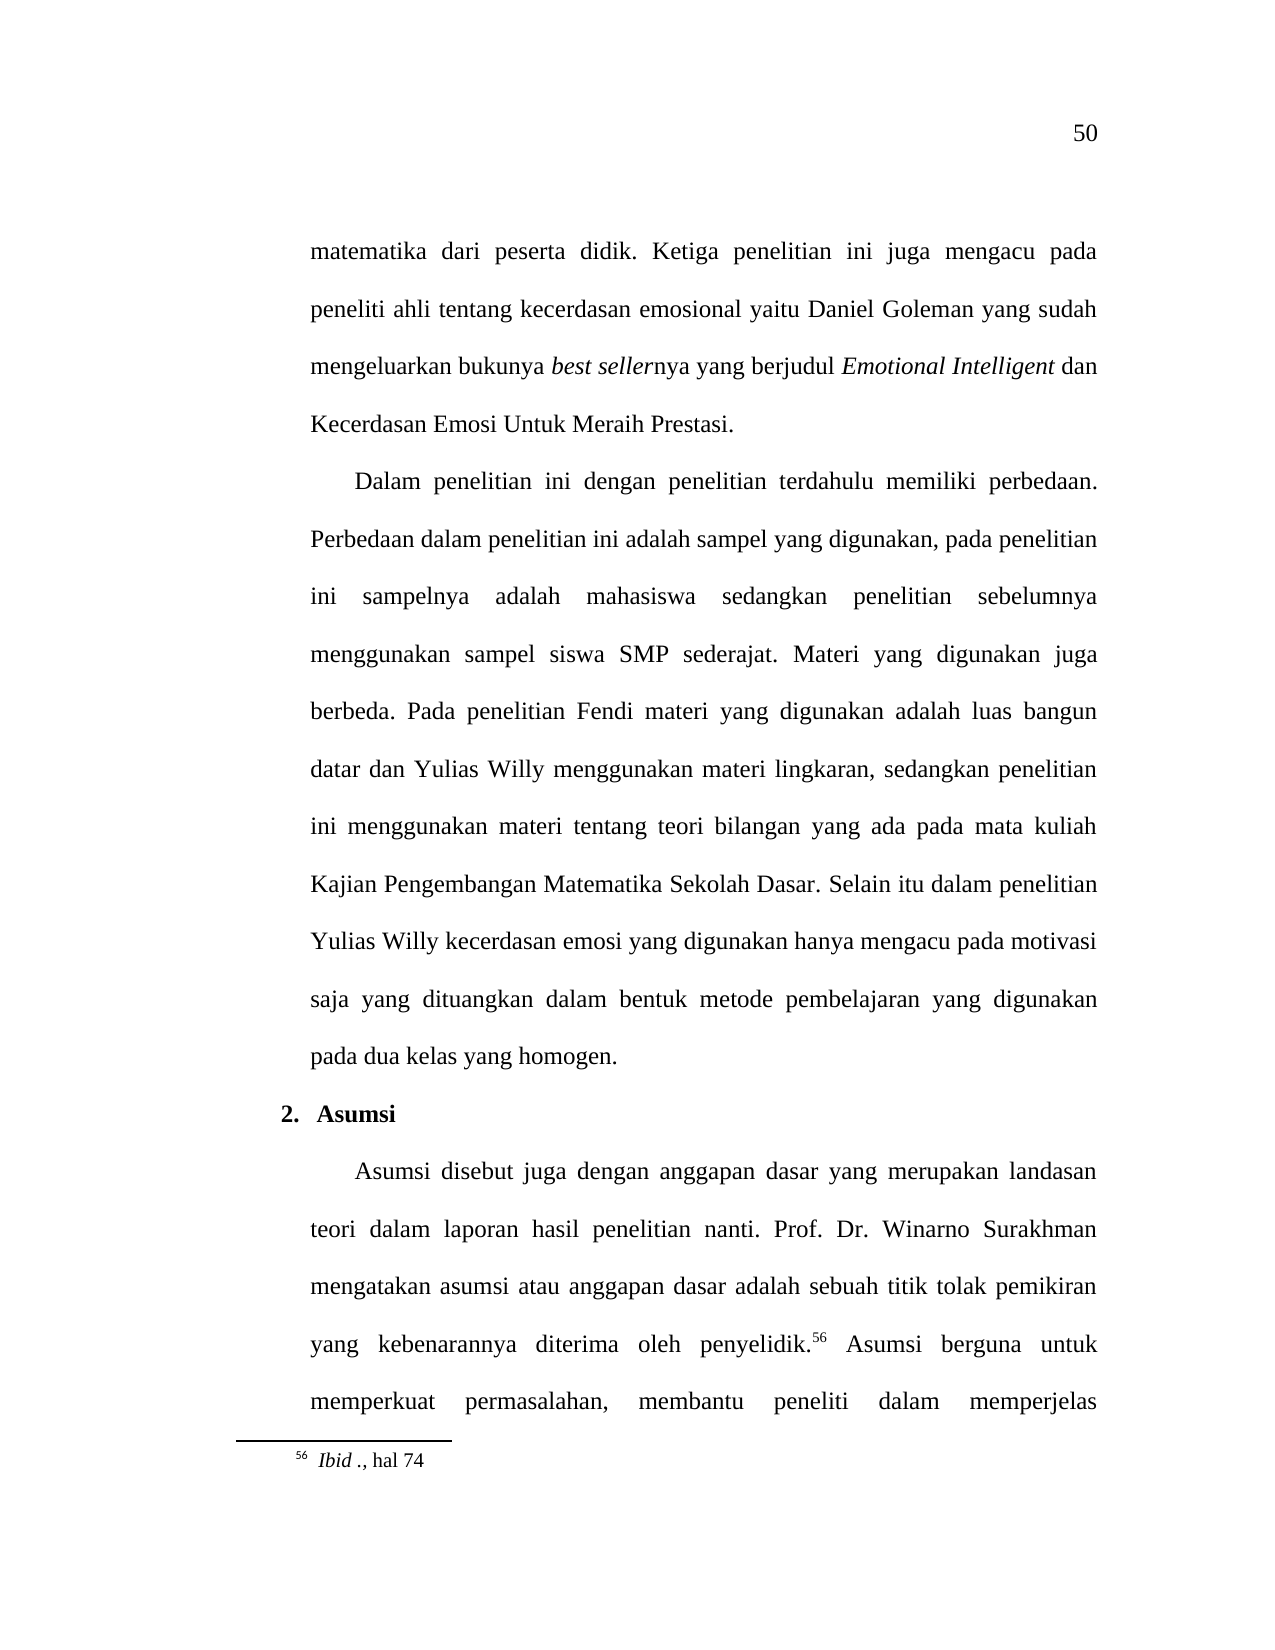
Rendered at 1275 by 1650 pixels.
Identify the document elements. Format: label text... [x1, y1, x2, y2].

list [310, 1156, 1098, 1415]
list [310, 236, 1098, 437]
list Asumsi [281, 1099, 1098, 1127]
list Dalam penelitian ini dengan penelitian terdahulu memiliki perbedaan. Perbedaan dalam penelitian ini adalah sampel yang digunakan, pada penelitian ini sampelnya adalah mahasiswa sedangkan penelitian sebelumnya menggunakan sampel siswa SMP sederajat. Materi yang digunakan juga berbeda. Pada penelitian Fendi materi yang digunakan adalah luas bangun datar dan Yulias Willy menggunakan materi lingkaran, sedangkan penelitian ini menggunakan materi tentang teori bilangan yang ada pada mata kuliah Kajian Pengembangan Matematika Sekolah Dasar. Selain itu dalam penelitian Yulias Willy kecerdasan emosi yang digunakan hanya mengacu pada motivasi saja yang dituangkan dalam bentuk metode pembelajaran yang digunakan pada dua kelas yang homogen. [310, 466, 1098, 1070]
